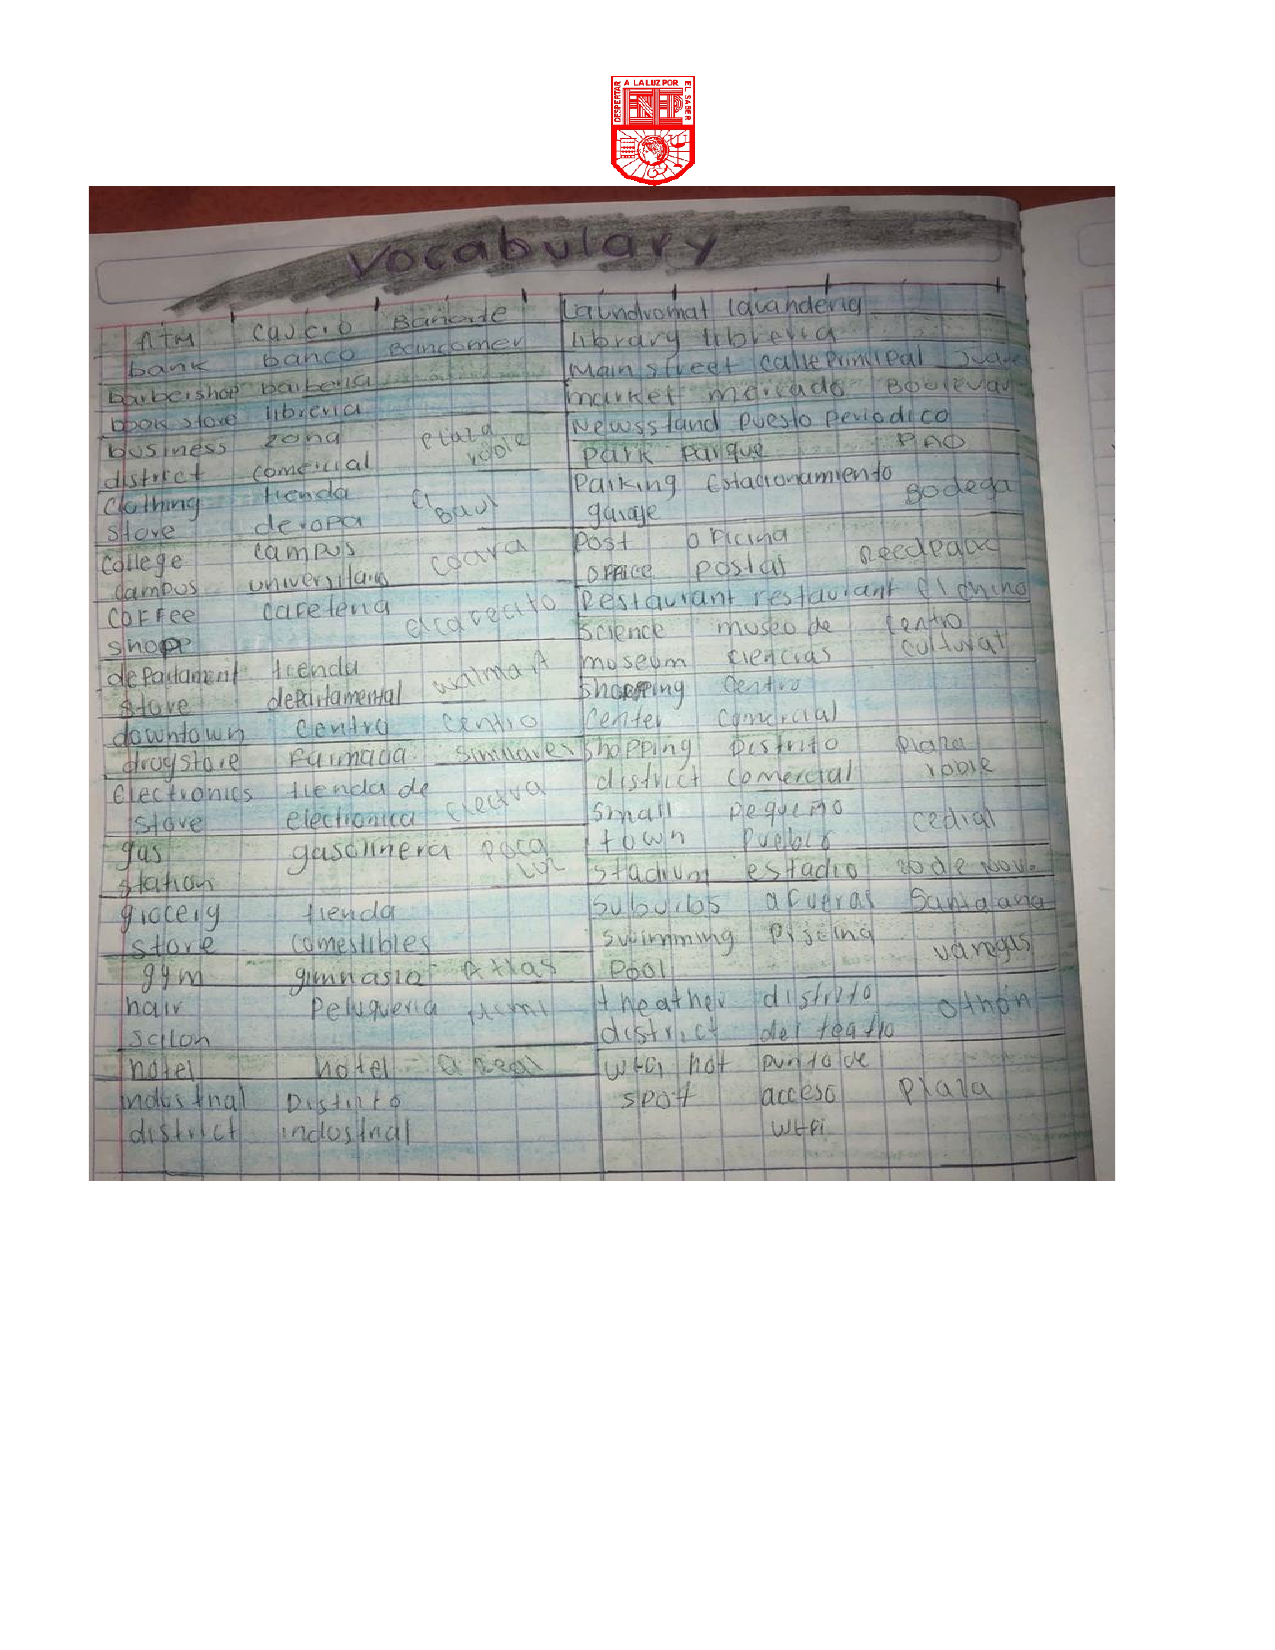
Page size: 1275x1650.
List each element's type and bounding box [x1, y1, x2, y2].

picture [88, 73, 1116, 1181]
